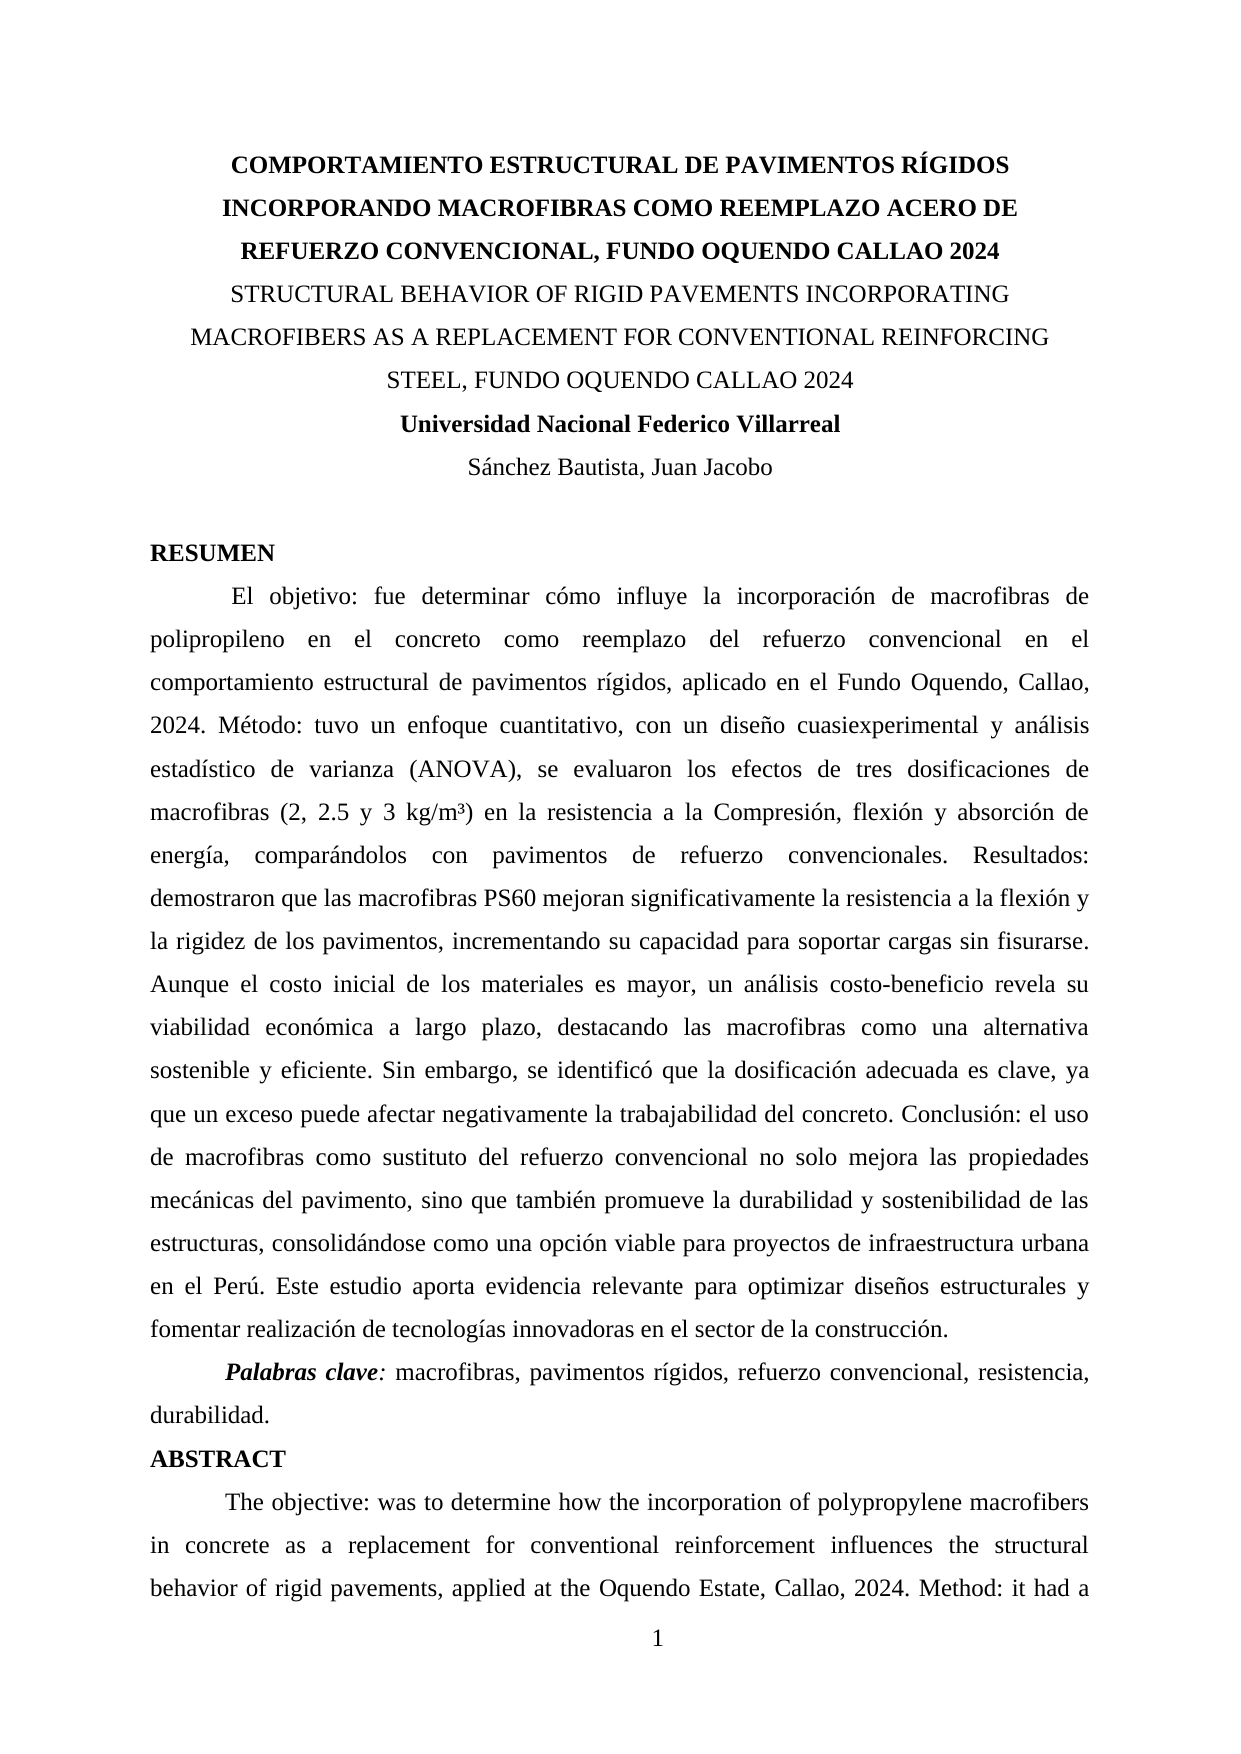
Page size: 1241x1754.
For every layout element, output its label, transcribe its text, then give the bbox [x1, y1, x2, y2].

text Palabras clave: macrofibras, pavimentos rígidos, refuerzo convencional, resistencia, durabilidad. [150, 1357, 1090, 1429]
text RESUMEN [150, 538, 1090, 567]
text Sánchez Bautista, Juan Jacobo [150, 452, 1090, 481]
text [150, 1487, 1090, 1602]
text STRUCTURAL BEHAVIOR OF RIGID PAVEMENTS INCORPORATING MACROFIBERS AS A REPLACEMENT FOR CONVENTIONAL REINFORCING STEEL, FUNDO OQUENDO CALLAO 2024 [150, 279, 1090, 394]
text ABSTRACT [150, 1444, 1090, 1472]
text Universidad Nacional Federico Villarreal [150, 409, 1090, 437]
text El objetivo: fue determinar cómo influye la incorporación de macrofibras de polipropileno en el concreto como reemplazo del refuerzo convencional en el comportamiento estructural de pavimentos rígidos, aplicado en el Fundo Oquendo, Callao, 2024. Método: tuvo un enfoque cuantitativo, con un diseño cuasiexperimental y análisis estadístico de varianza (ANOVA), se evaluaron los efectos de tres dosificaciones de macrofibras (2, 2.5 y 3 kg/m³) en la resistencia a la Compresión, flexión y absorción de energía, comparándolos con pavimentos de refuerzo convencionales. Resultados: demostraron que las macrofibras PS60 mejoran significativamente la resistencia a la flexión y la rigidez de los pavimentos, incrementando su capacidad para soportar cargas sin fisurarse. Aunque el costo inicial de los materiales es mayor, un análisis costo-beneficio revela su viabilidad económica a largo plazo, destacando las macrofibras como una alternativa sostenible y eficiente. Sin embargo, se identificó que la dosificación adecuada es clave, ya que un exceso puede afectar negativamente la trabajabilidad del concreto. Conclusión: el uso de macrofibras como sustituto del refuerzo convencional no solo mejora las propiedades mecánicas del pavimento, sino que también promueve la durabilidad y sostenibilidad de las estructuras, consolidándose como una opción viable para proyectos de infraestructura urbana en el Perú. Este estudio aporta evidencia relevante para optimizar diseños estructurales y fomentar realización de tecnologías innovadoras en el sector de la construcción. [150, 581, 1090, 1343]
text COMPORTAMIENTO ESTRUCTURAL DE PAVIMENTOS RÍGIDOS INCORPORANDO MACROFIBRAS COMO REEMPLAZO ACERO DE REFUERZO CONVENCIONAL, FUNDO OQUENDO CALLAO 2024 [150, 150, 1090, 265]
